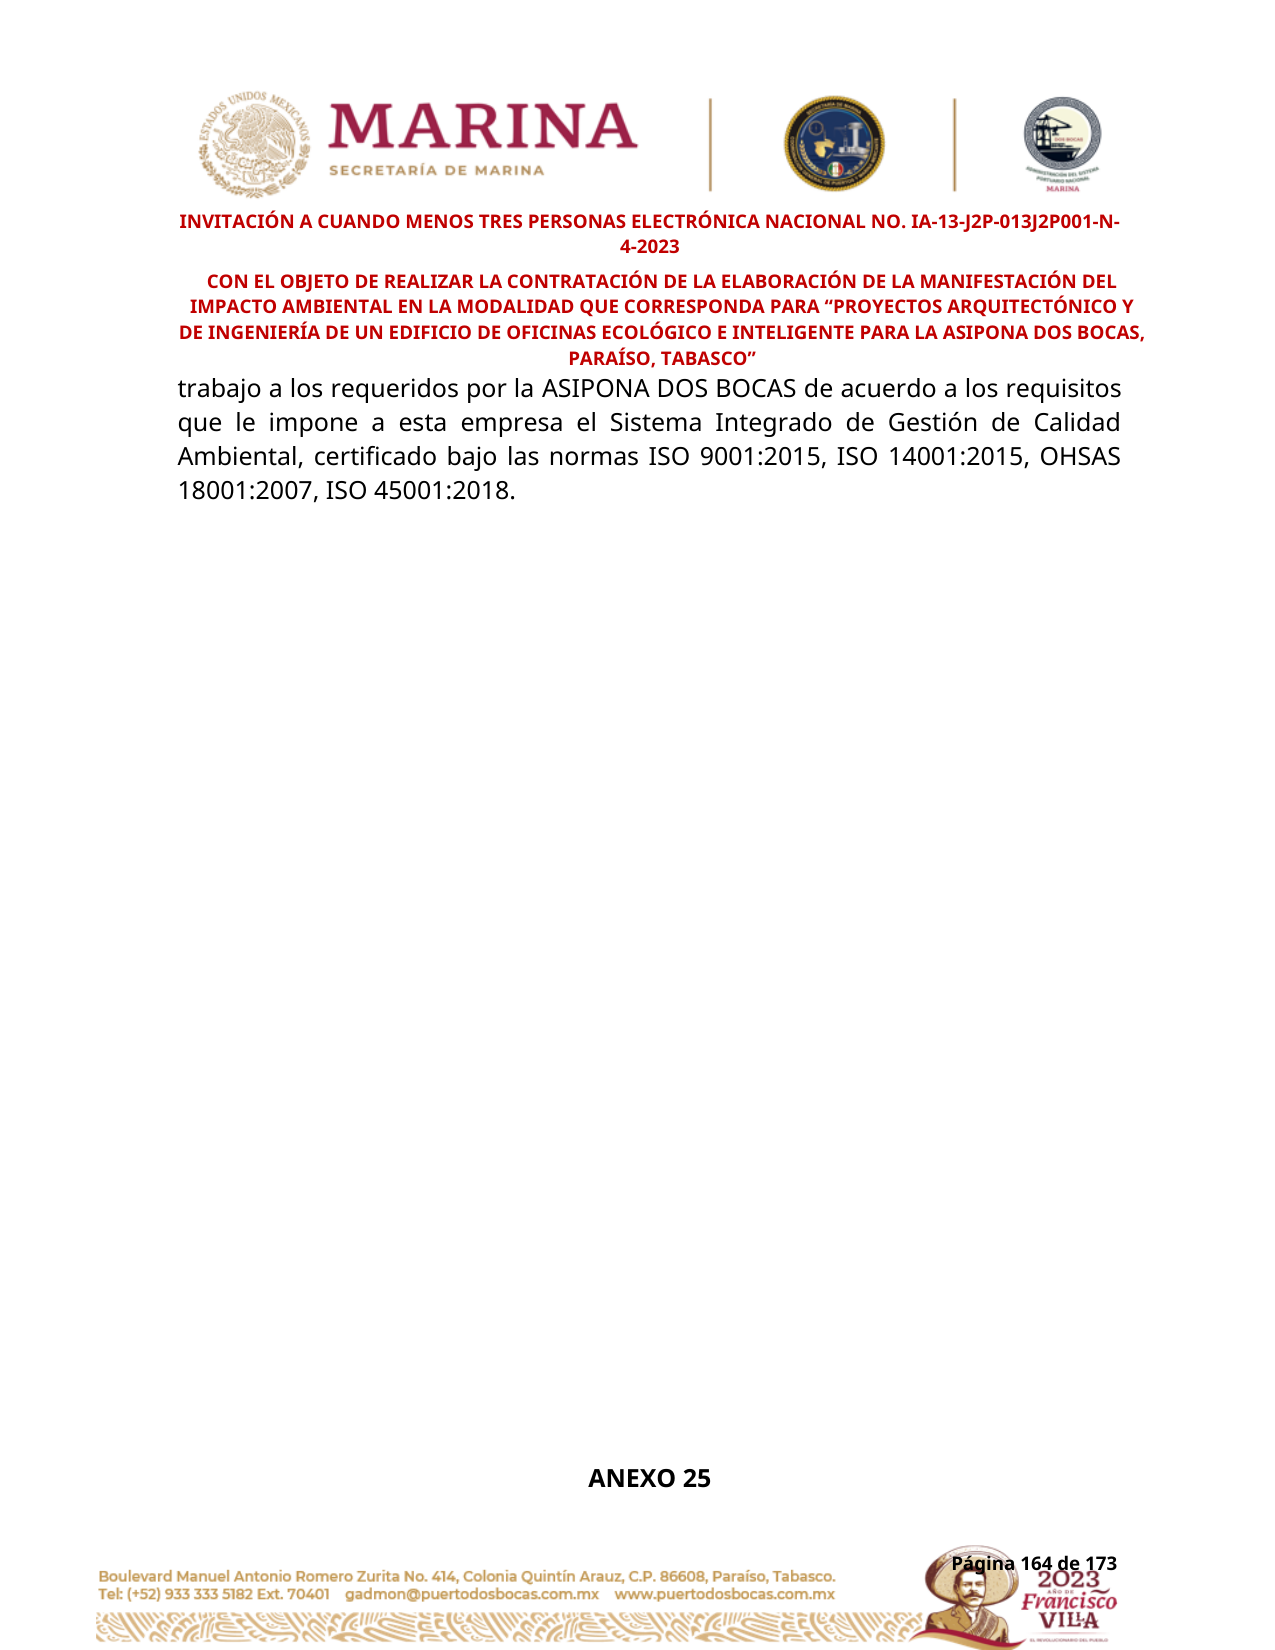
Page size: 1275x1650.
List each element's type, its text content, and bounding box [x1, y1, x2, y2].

text ANEXO 25 [177, 1460, 1122, 1494]
picture [88, 1544, 1124, 1650]
picture [189, 73, 1110, 209]
